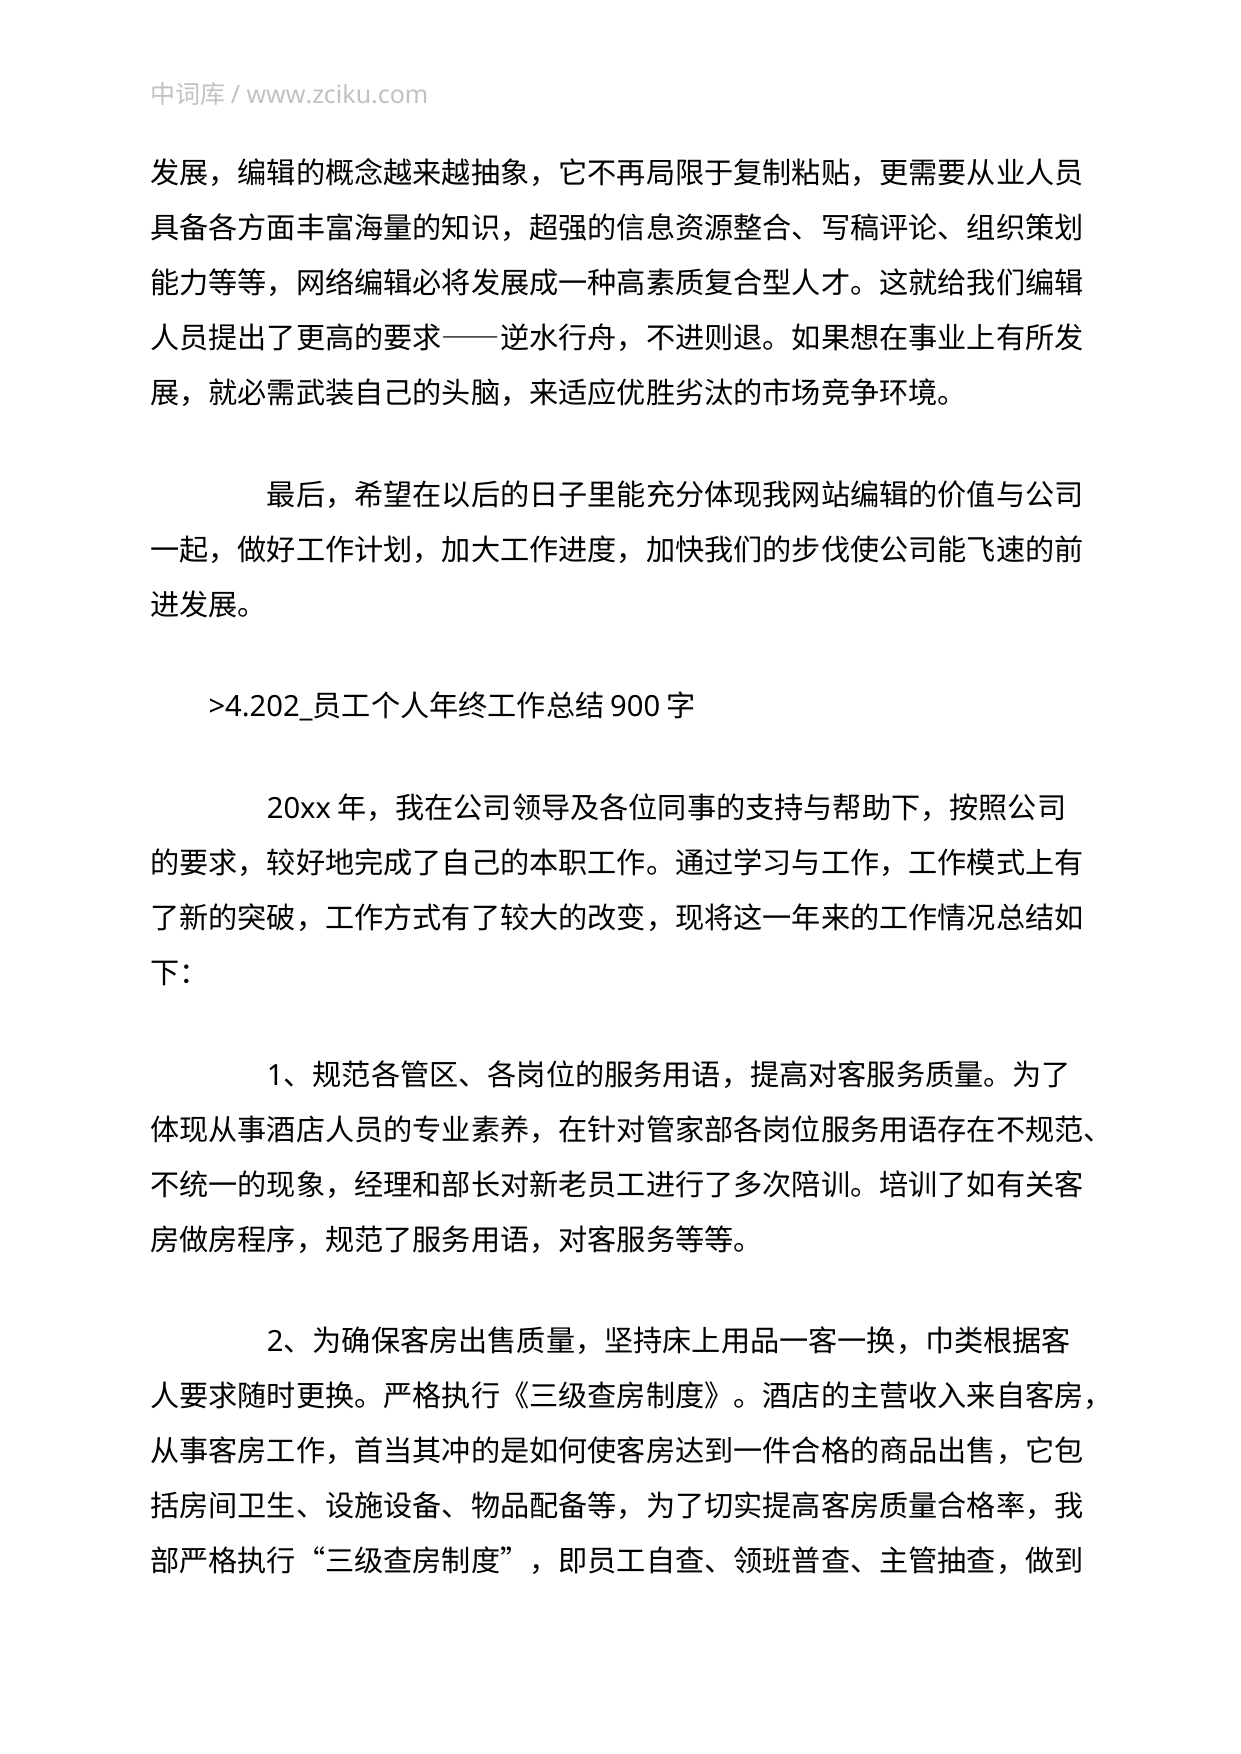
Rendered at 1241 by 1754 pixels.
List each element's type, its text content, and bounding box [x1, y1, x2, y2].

text 1、规范各管区、各岗位的服务用语，提高对客服务质量。为了体现从事酒店人员的专业素养，在针对管家部各岗位服务用语存在不规范、不统一的现象，经理和部长对新老员工进行了多次陪训。培训了如有关客房做房程序，规范了服务用语，对客服务等等。 [150, 1051, 1090, 1258]
text >4.202_员工个人年终工作总结900字 [150, 683, 1090, 725]
text 最后，希望在以后的日子里能充分体现我网站编辑的价值与公司一起，做好工作计划，加大工作进度，加快我们的步伐使公司能飞速的前进发展。 [150, 471, 1090, 623]
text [150, 1318, 1090, 1580]
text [150, 150, 1090, 412]
text 20xx年，我在公司领导及各位同事的支持与帮助下，按照公司的要求，较好地完成了自己的本职工作。通过学习与工作，工作模式上有了新的突破，工作方式有了较大的改变，现将这一年来的工作情况总结如下： [150, 785, 1090, 992]
